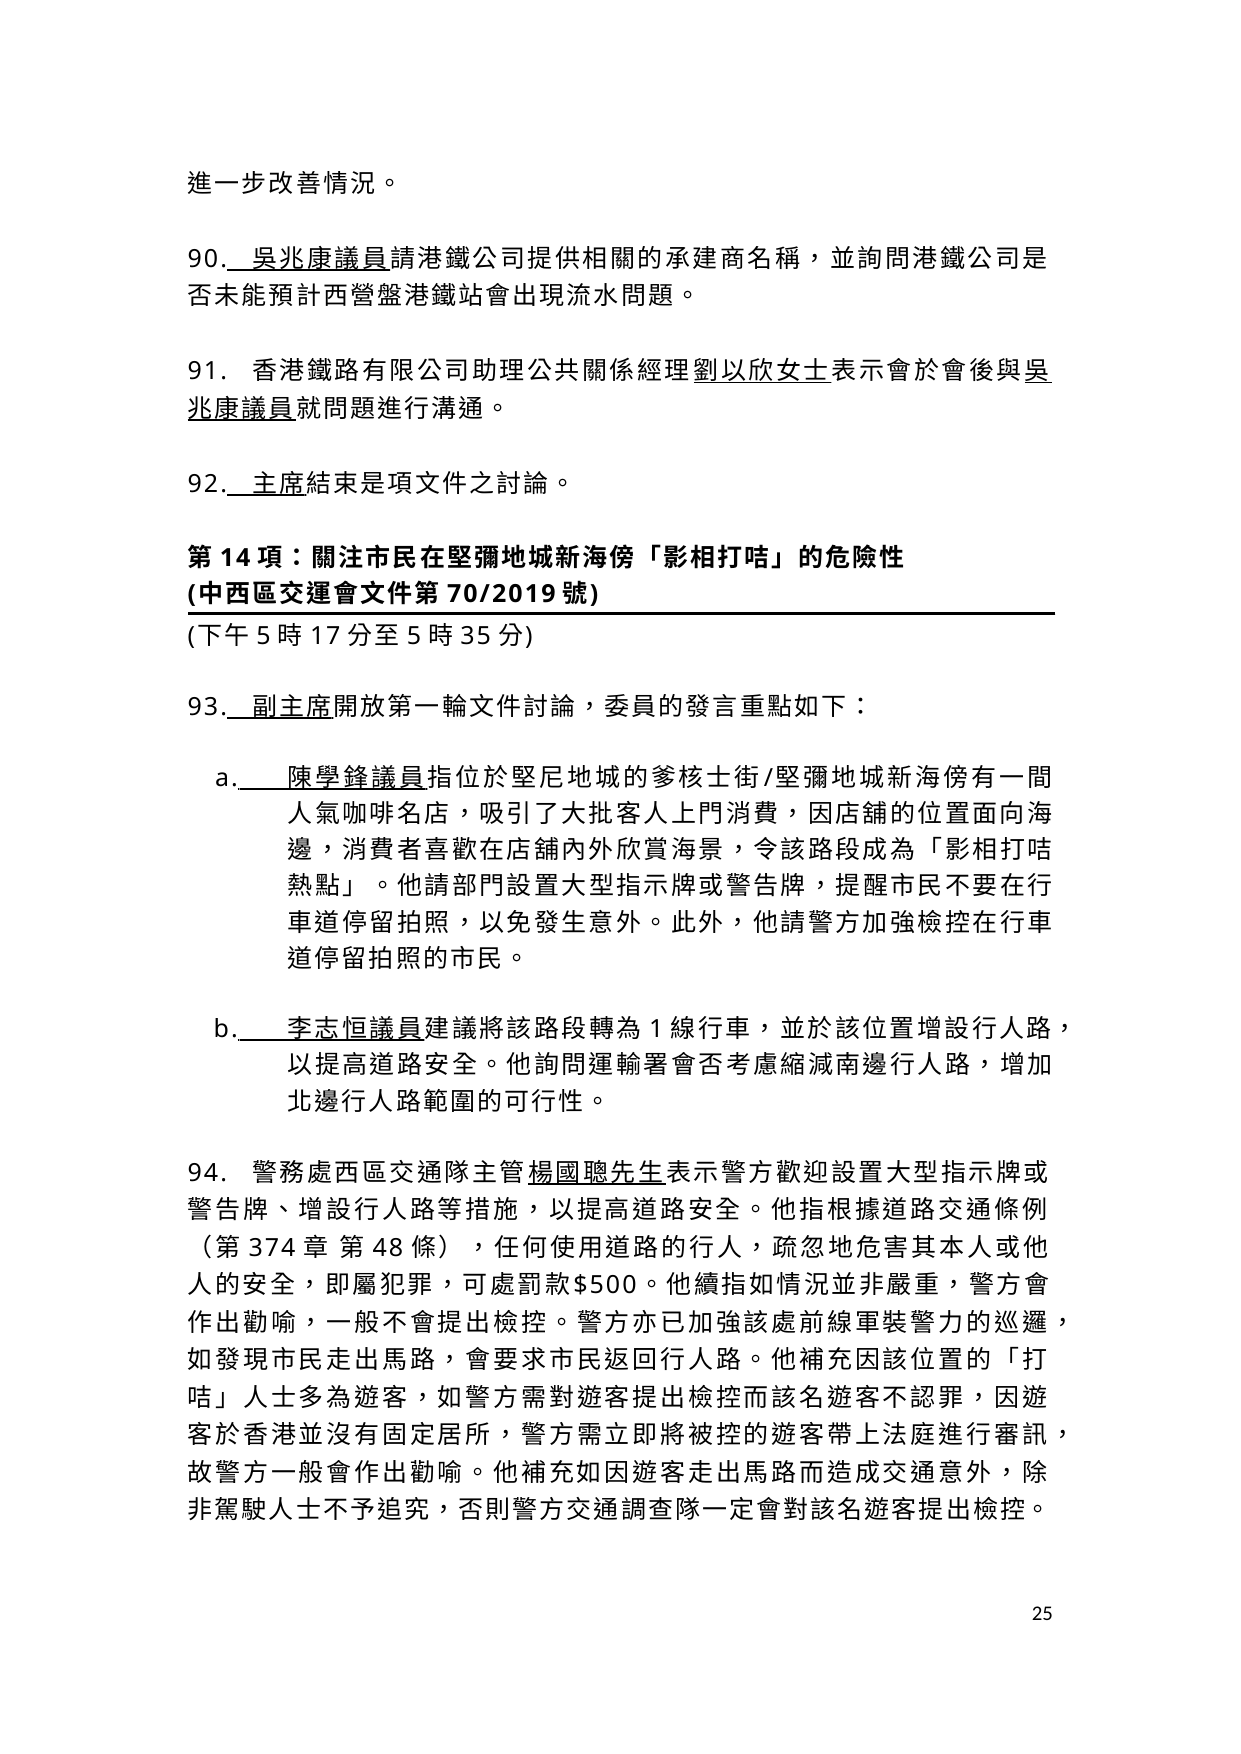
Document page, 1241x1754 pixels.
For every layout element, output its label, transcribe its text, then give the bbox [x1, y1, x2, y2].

list 香港鐵路有限公司助理公共關係經理劉以欣女士表示會於會後與吳兆康議員就問題進行溝通。 [187, 350, 1050, 425]
text 第14項：關注市民在堅彌地城新海傍「影相打咭」的危險性 [187, 537, 1055, 574]
text (中西區交運會文件第70/2019號) [187, 574, 1055, 615]
list 李志恒議員建議將該路段轉為1線行車，並於該位置增設行人路，以提高道路安全。他詢問運輸署會否考慮縮減南邊行人路，增加北邊行人路範圍的可行性。 [237, 1008, 1053, 1117]
list 副主席開放第一輪文件討論，委員的發言重點如下： [187, 685, 1050, 723]
list 警務處西區交通隊主管楊國聰先生表示警方歡迎設置大型指示牌或警告牌、增設行人路等措施，以提高道路安全。他指根據道路交通條例（第374章 第48條），任何使用道路的行人，疏忽地危害其本人或他人的安全，即屬犯罪，可處罰款$500。他續指如情況並非嚴重，警方會作出勸喻，一般不會提出檢控。警方亦已加強該處前線軍裝警力的巡邏，如發現市民走出馬路，會要求市民返回行人路。他補充因該位置的「打咭」人士多為遊客，如警方需對遊客提出檢控而該名遊客不認罪，因遊客於香港並沒有固定居所，警方需立即將被控的遊客帶上法庭進行審訊，故警方一般會作出勸喻。他補充如因遊客走出馬路而造成交通意外，除非駕駛人士不予追究，否則警方交通調查隊一定會對該名遊客提出檢控。 [187, 1151, 1050, 1526]
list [187, 162, 1050, 200]
list 吳兆康議員請港鐵公司提供相關的承建商名稱，並詢問港鐵公司是否未能預計西營盤港鐵站會出現流水問題。 [187, 237, 1050, 312]
list 主席結束是項文件之討論。 [187, 462, 1050, 500]
list 陳學鋒議員指位於堅尼地城的爹核士街/堅彌地城新海傍有一間人氣咖啡名店，吸引了大批客人上門消費，因店舖的位置面向海邊，消費者喜歡在店舖內外欣賞海景，令該路段成為「影相打咭熱點」。他請部門設置大型指示牌或警告牌，提醒市民不要在行車道停留拍照，以免發生意外。此外，他請警方加強檢控在行車道停留拍照的市民。 [237, 757, 1053, 974]
text (下午5時17分至5時35分) [187, 615, 1053, 651]
